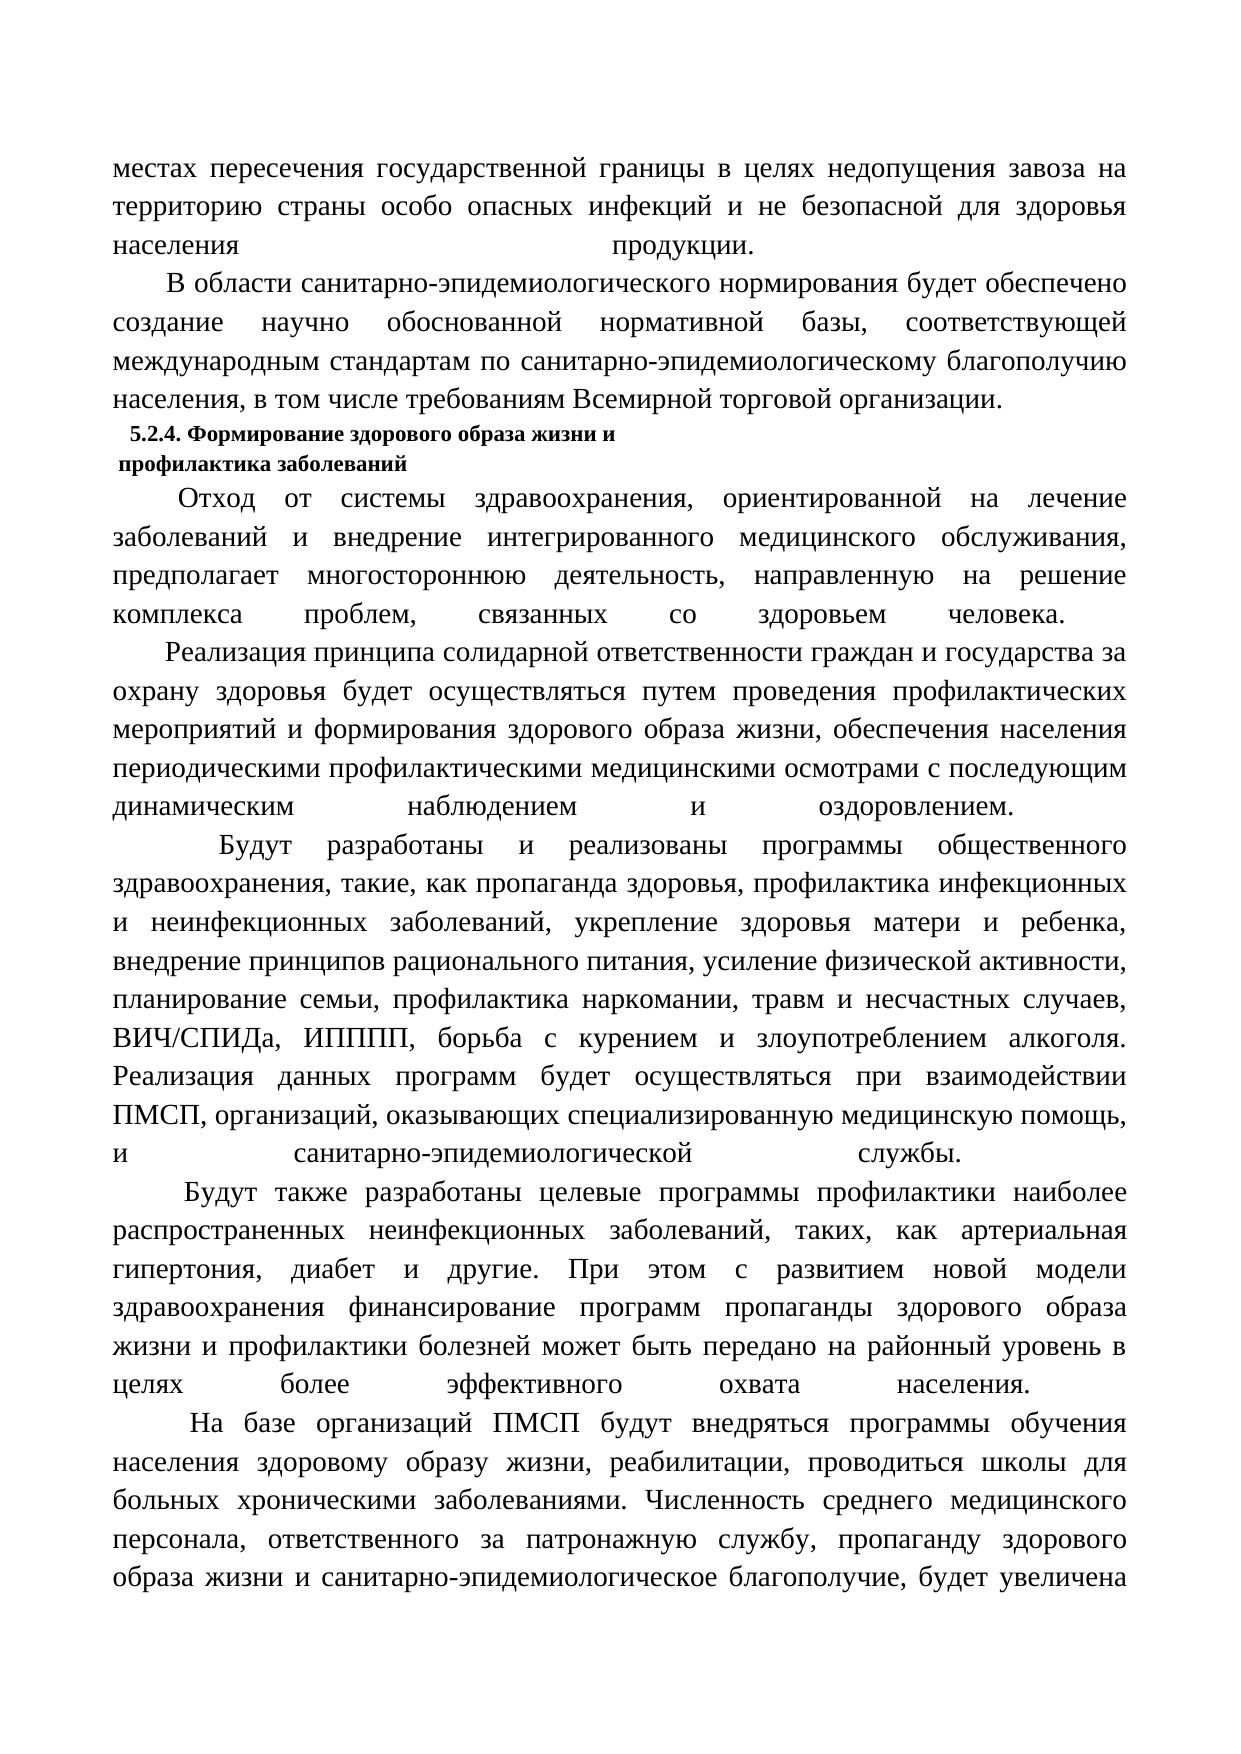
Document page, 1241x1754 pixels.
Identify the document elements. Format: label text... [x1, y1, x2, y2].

text 5.2.4. Формирование здорового образа жизни и профилактика заболеваний [112, 420, 1128, 476]
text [112, 150, 1128, 415]
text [112, 480, 1128, 1593]
